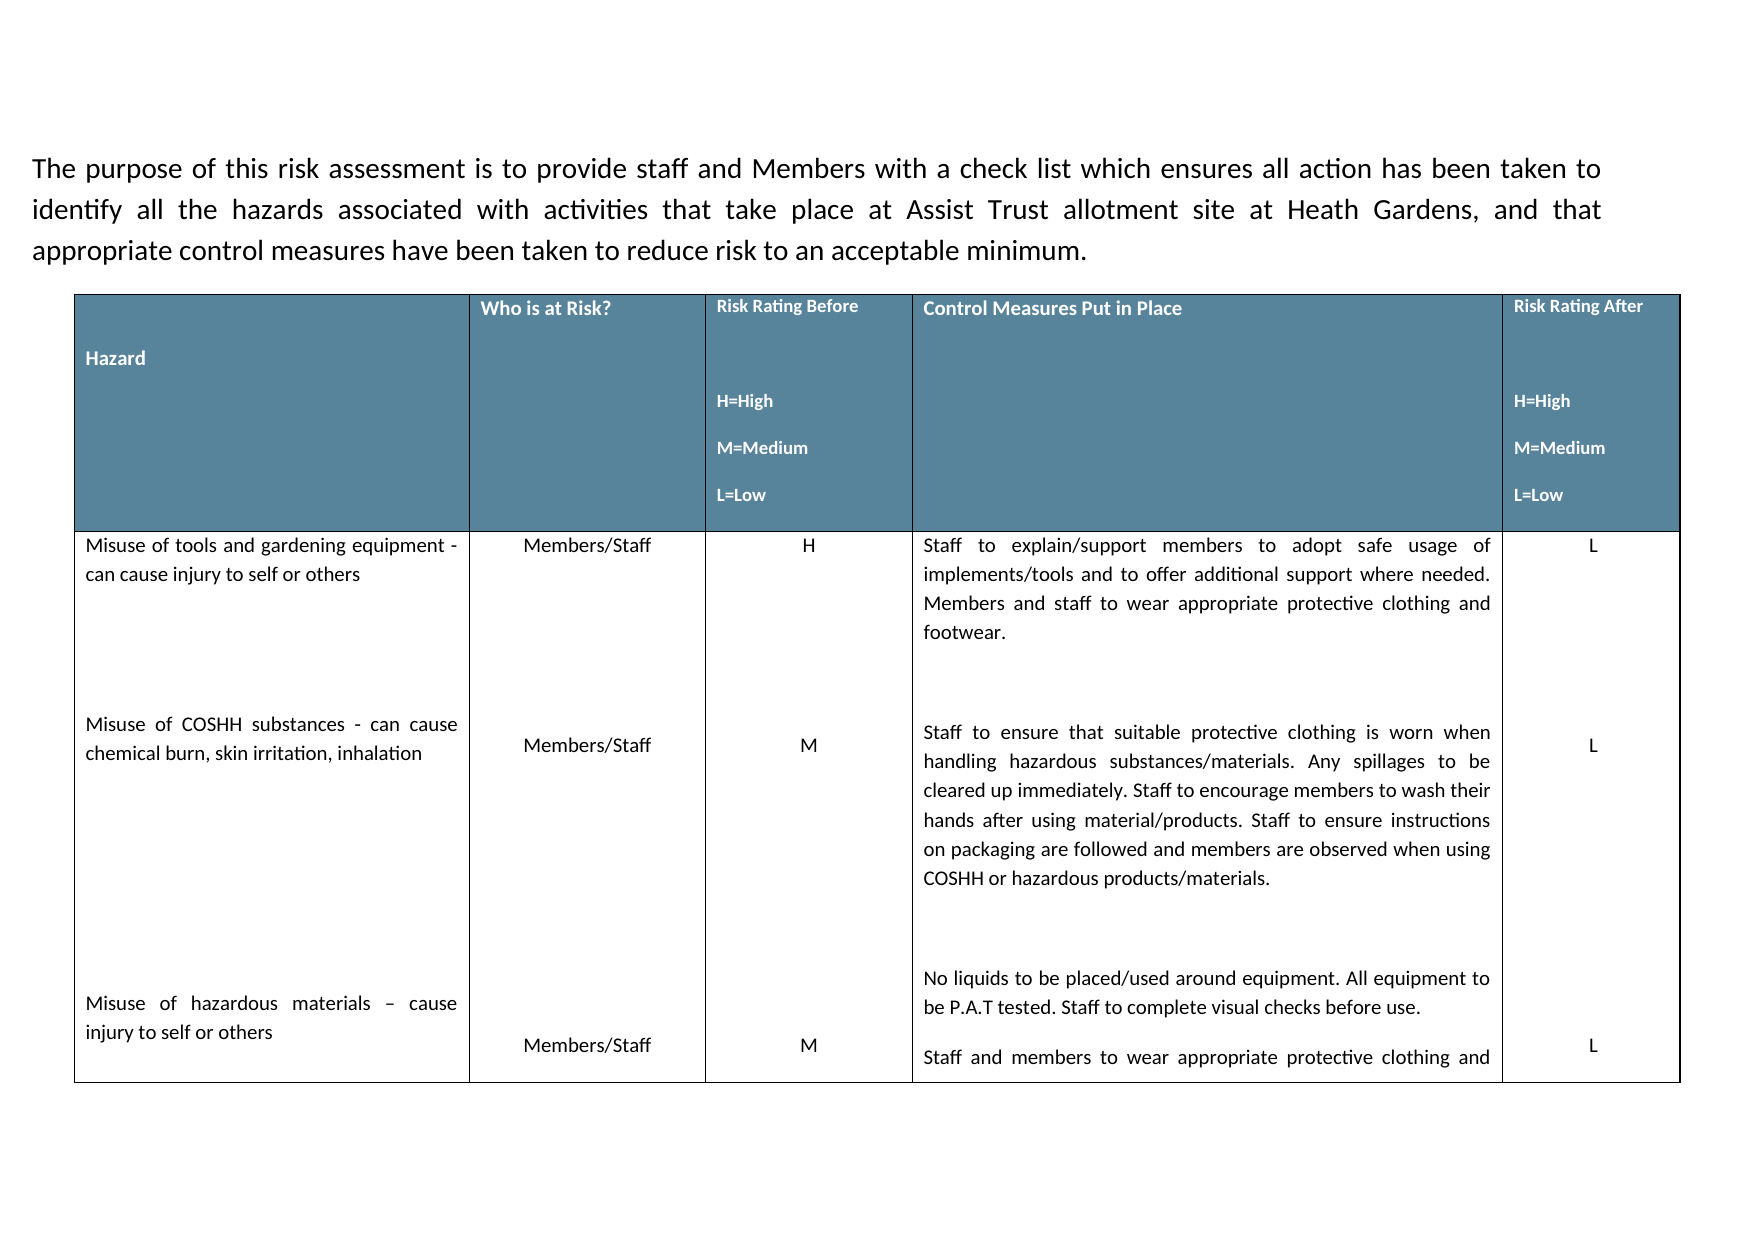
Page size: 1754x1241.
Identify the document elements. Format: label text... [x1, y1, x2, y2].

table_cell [913, 532, 1502, 1082]
text The purpose of this risk assessment is to provide staff and Members with a check list which ensures all action has been taken to identify all the hazards associated with activities that take place at Assist Trust allotment site at Heath Gardens, and that appropriate control measures have been taken to reduce risk to an acceptable minimum. [32, 150, 1604, 267]
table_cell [1503, 532, 1679, 1082]
table_header Risk Rating Before H=High M=Medium L=Low [706, 295, 912, 531]
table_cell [706, 532, 912, 1082]
table_header Who is at Risk? [470, 295, 705, 531]
table_header Control Measures Put in Place [913, 295, 1502, 531]
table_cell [75, 532, 469, 1082]
table_header Risk Rating After H=High M=Medium L=Low [1503, 295, 1679, 531]
table_header Hazard [75, 295, 469, 531]
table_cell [470, 532, 705, 1082]
